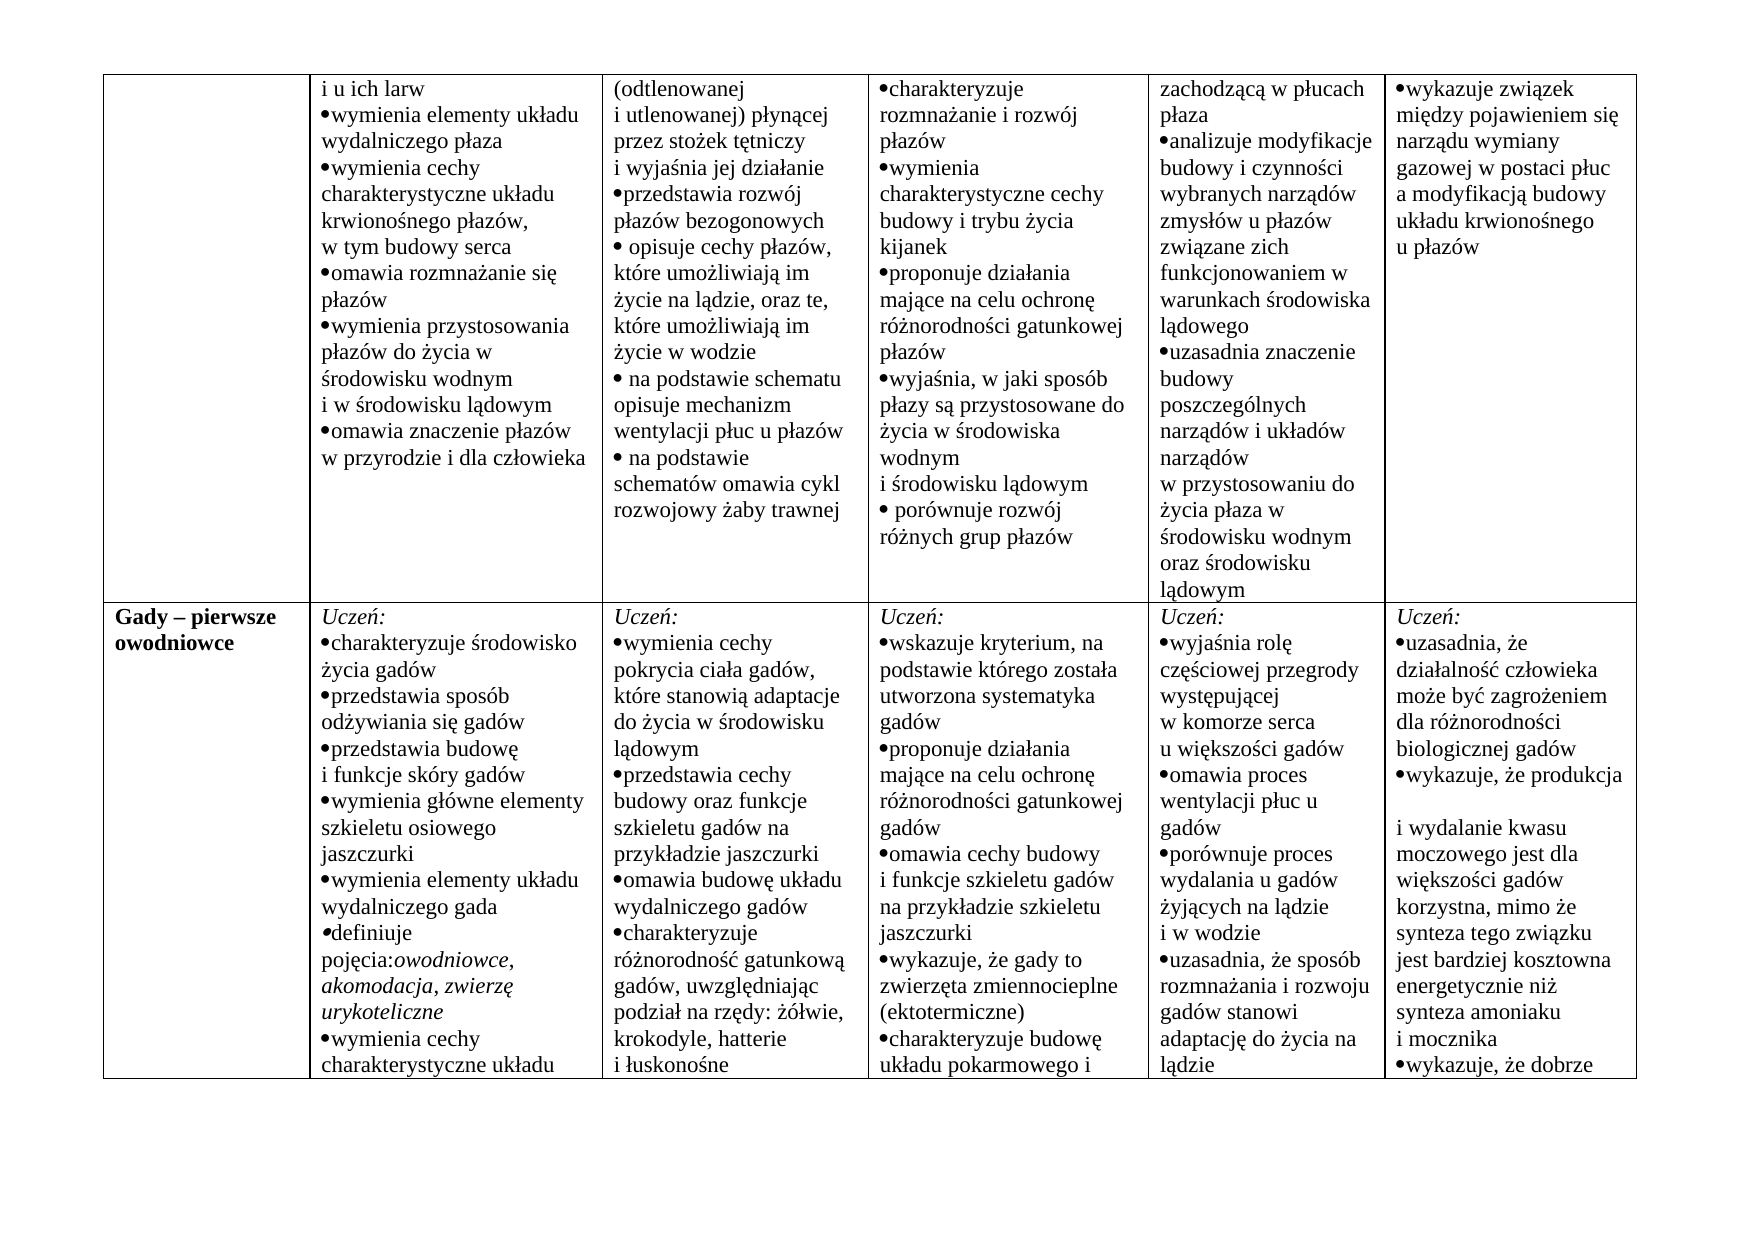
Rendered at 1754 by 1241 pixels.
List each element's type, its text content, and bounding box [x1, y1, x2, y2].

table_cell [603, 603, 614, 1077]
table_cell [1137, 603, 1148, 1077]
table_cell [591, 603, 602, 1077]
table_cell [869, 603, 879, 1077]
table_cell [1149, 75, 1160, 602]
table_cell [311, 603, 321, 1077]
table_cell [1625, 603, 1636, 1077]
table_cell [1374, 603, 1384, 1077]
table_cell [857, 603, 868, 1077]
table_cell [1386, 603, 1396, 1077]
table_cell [104, 603, 309, 1077]
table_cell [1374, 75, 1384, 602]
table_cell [104, 75, 309, 602]
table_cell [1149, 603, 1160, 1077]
